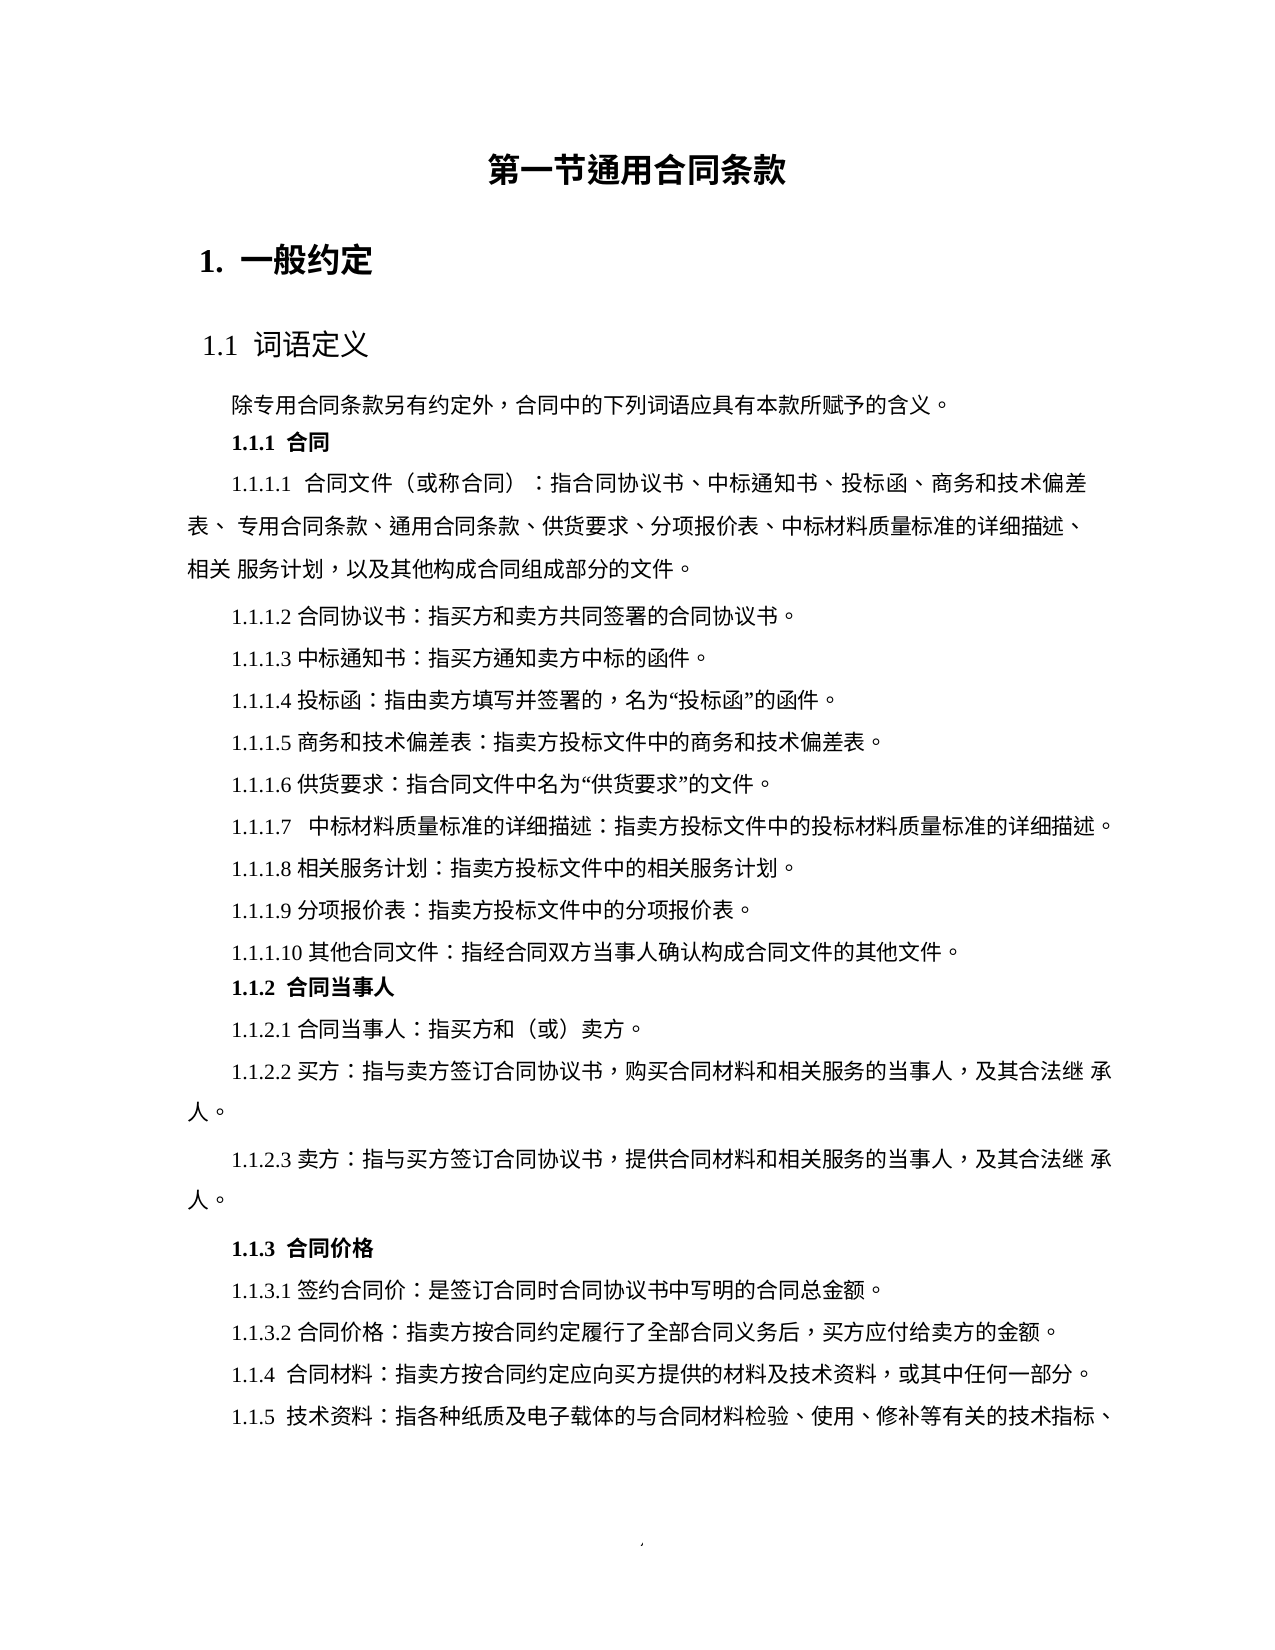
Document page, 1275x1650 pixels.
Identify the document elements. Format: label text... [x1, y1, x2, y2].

subtitle 1.1.3 合同价格 [231, 1227, 1121, 1263]
text 1.1.5 技术资料：指各种纸质及电子载体的与合同材料检验、使用、修补等有关的技术指标、 [231, 1401, 1121, 1431]
text 1.1.1.9 分项报价表：指卖方投标文件中的分项报价表。 [231, 895, 1121, 925]
text 1.1.1.5 商务和技术偏差表：指卖方投标文件中的商务和技术偏差表。 [231, 727, 1121, 757]
subtitle 第一节通用合同条款 [487, 146, 1121, 192]
text 1.1.2.3 卖方：指与买方签订合同协议书，提供合同材料和相关服务的当事人，及其合法继 承人。 [187, 1144, 1121, 1215]
text 1.1.1.2 合同协议书：指买方和卖方共同签署的合同协议书。 [231, 601, 1121, 631]
text 1.1.1.1 合同文件（或称合同）：指合同协议书、中标通知书、投标函、商务和技术偏差表、 专用合同条款、通用合同条款、供货要求、分项报价表、中标材料质量标准的详细描述、相关 服务计划，以及其他构成合同组成部分的文件。 [187, 468, 1088, 584]
text 1.1.1.7 中标材料质量标准的详细描述：指卖方投标文件中的投标材料质量标准的详细描述。 [231, 811, 1121, 841]
text 1.1.2.2 买方：指与卖方签订合同协议书，购买合同材料和相关服务的当事人，及其合法继 承人。 [187, 1056, 1121, 1127]
text 1.1.1.3 中标通知书：指买方通知卖方中标的函件。 [231, 643, 1121, 673]
subtitle 1.1.1 合同 [231, 427, 1121, 456]
subtitle 1. 一般约定 [198, 234, 1121, 282]
text 1.1.1.10 其他合同文件：指经合同双方当事人确认构成合同文件的其他文件。 [231, 937, 1121, 967]
text 1.1.2.1 合同当事人：指买方和（或）卖方。 [231, 1013, 1121, 1043]
text 1.1.1.4 投标函：指由卖方填写并签署的，名为“投标函”的函件。 [231, 685, 1121, 715]
text 1.1.1.6 供货要求：指合同文件中名为“供货要求”的文件。 [231, 769, 1121, 799]
subtitle 1.1.2 合同当事人 [231, 972, 1121, 1002]
text 除专用合同条款另有约定外，合同中的下列词语应具有本款所赋予的含义。 [231, 390, 1121, 420]
subtitle 1.1 词语定义 [202, 324, 1121, 364]
text 1.1.3.1 签约合同价：是签订合同时合同协议书中写明的合同总金额。 [231, 1275, 1121, 1304]
text 1.1.4 合同材料：指卖方按合同约定应向买方提供的材料及技术资料，或其中任何一部分。 [231, 1359, 1121, 1389]
text 1.1.1.8 相关服务计划：指卖方投标文件中的相关服务计划。 [231, 853, 1121, 883]
text 1.1.3.2 合同价格：指卖方按合同约定履行了全部合同义务后，买方应付给卖方的金额。 [231, 1317, 1121, 1347]
